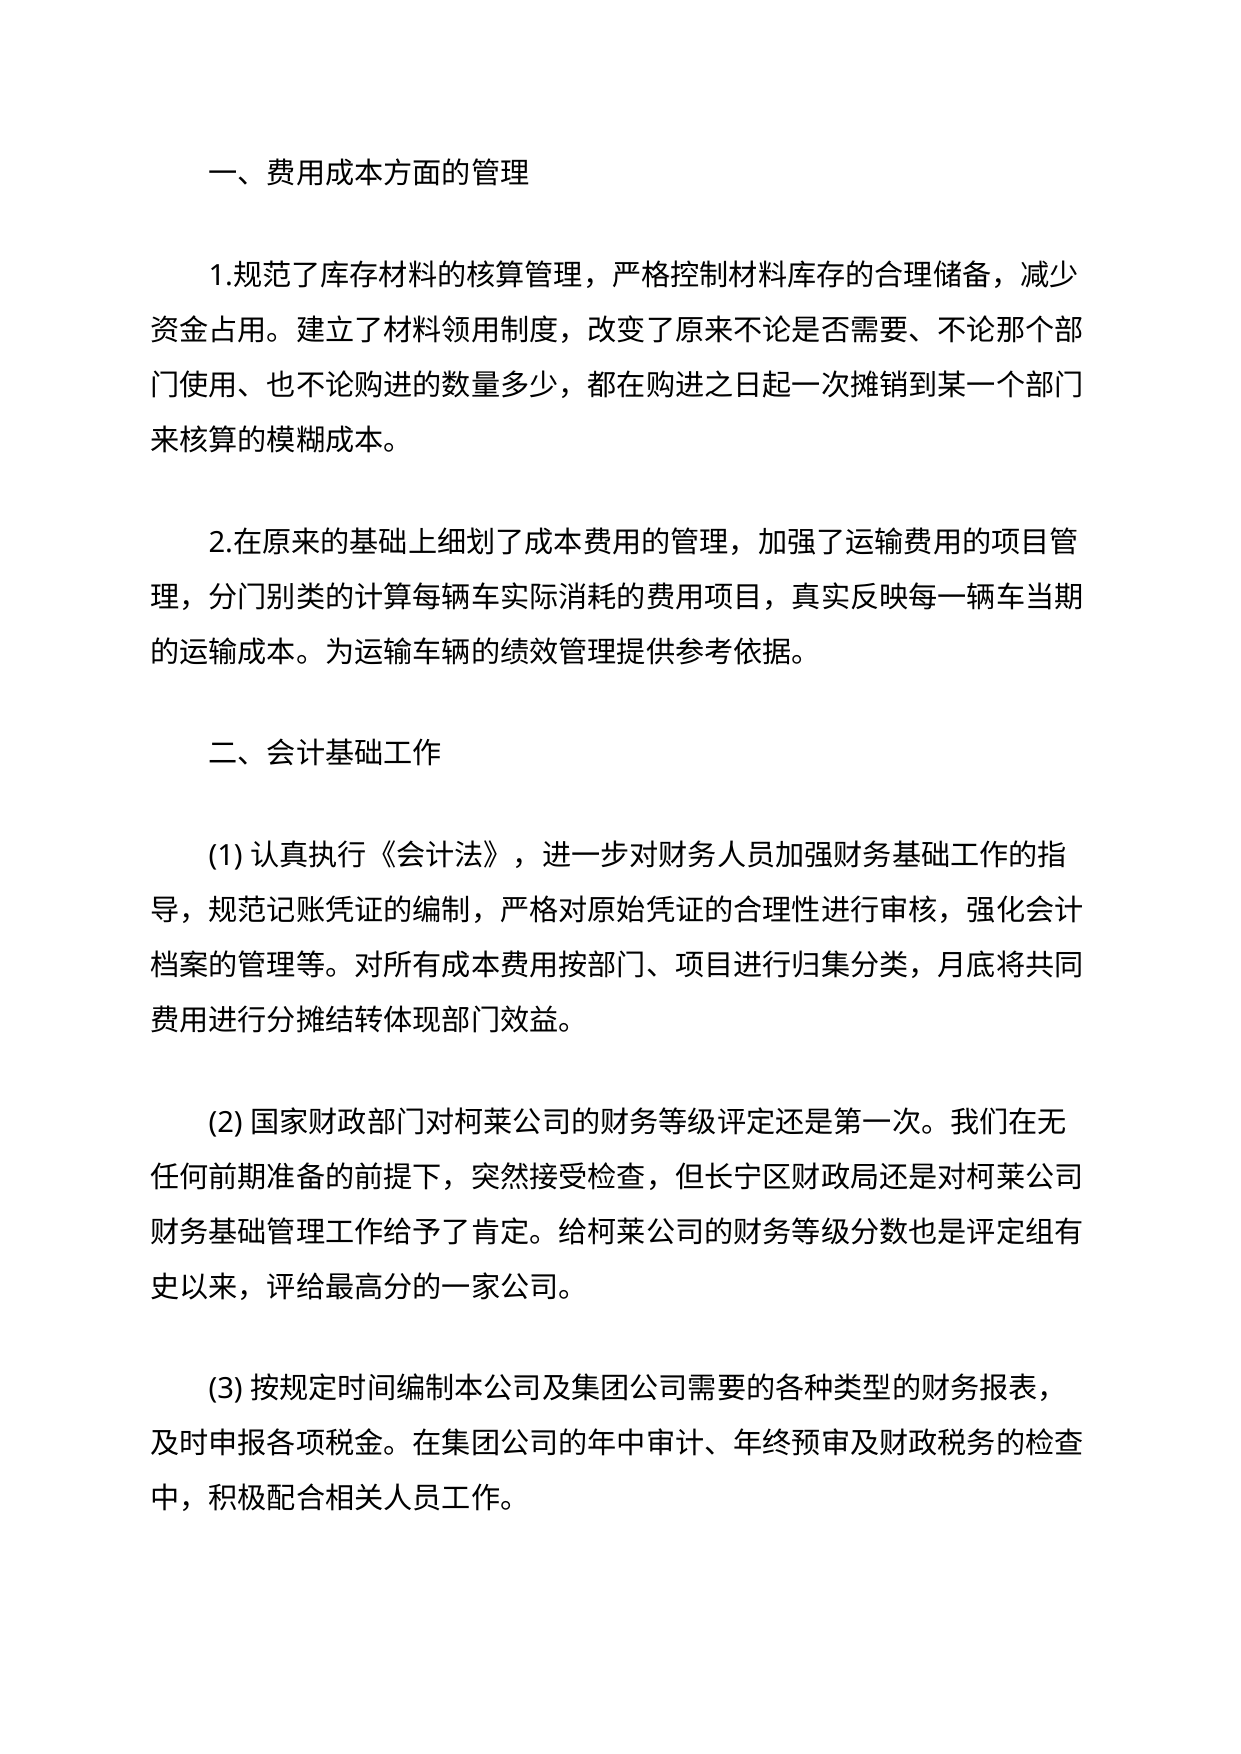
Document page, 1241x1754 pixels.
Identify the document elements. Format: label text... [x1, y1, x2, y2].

text 2.在原来的基础上细划了成本费用的管理，加强了运输费用的项目管理，分门别类的计算每辆车实际消耗的费用项目，真实反映每一辆车当期的运输成本。为运输车辆的绩效管理提供参考依据。 [150, 518, 1090, 671]
text (2) 国家财政部门对柯莱公司的财务等级评定还是第一次。我们在无任何前期准备的前提下，突然接受检查，但长宁区财政局还是对柯莱公司财务基础管理工作给予了肯定。给柯莱公司的财务等级分数也是评定组有史以来，评给最高分的一家公司。 [150, 1098, 1090, 1305]
text (1) 认真执行《会计法》，进一步对财务人员加强财务基础工作的指导，规范记账凭证的编制，严格对原始凭证的合理性进行审核，强化会计档案的管理等。对所有成本费用按部门、项目进行归集分类，月底将共同费用进行分摊结转体现部门效益。 [150, 832, 1090, 1039]
text (3) 按规定时间编制本公司及集团公司需要的各种类型的财务报表，及时申报各项税金。在集团公司的年中审计、年终预审及财政税务的检查中，积极配合相关人员工作。 [150, 1365, 1090, 1517]
text 二、会计基础工作 [150, 730, 1090, 772]
text 一、费用成本方面的管理 [150, 150, 1090, 192]
text 1.规范了库存材料的核算管理，严格控制材料库存的合理储备，减少资金占用。建立了材料领用制度，改变了原来不论是否需要、不论那个部门使用、也不论购进的数量多少，都在购进之日起一次摊销到某一个部门来核算的模糊成本。 [150, 252, 1090, 459]
